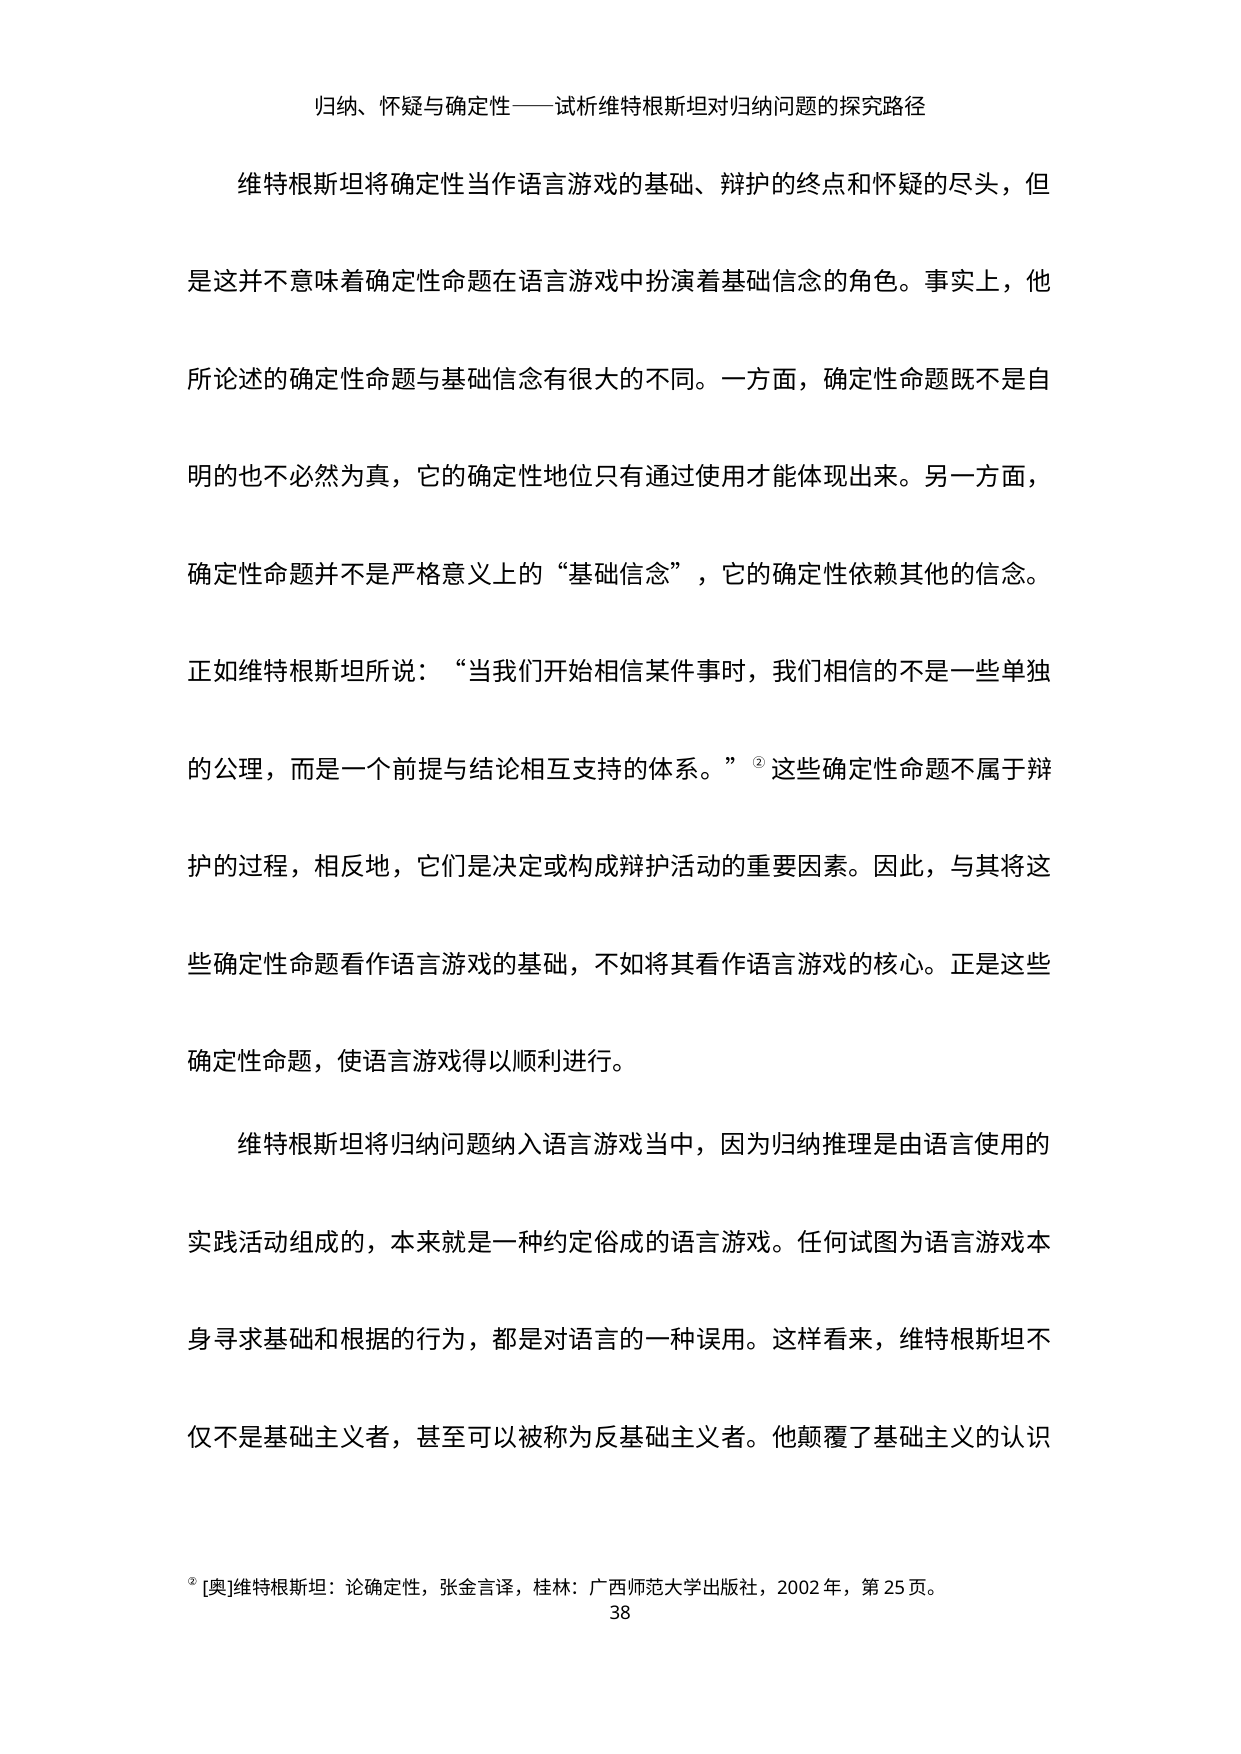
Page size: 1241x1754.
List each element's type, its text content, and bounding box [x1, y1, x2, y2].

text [187, 1111, 1053, 1468]
text 维特根斯坦将确定性当作语言游戏的基础、辩护的终点和怀疑的尽头，但是这并不意味着确定性命题在语言游戏中扮演着基础信念的角色。事实上，他所论述的确定性命题与基础信念有很大的不同。一方面，确定性命题既不是自明的也不必然为真，它的确定性地位只有通过使用才能体现出来。另一方面，确定性命题并不是严格意义上的“基础信念”，它的确定性依赖其他的信念。正如维特根斯坦所说：“当我们开始相信某件事时，我们相信的不是一些单独的公理，而是一个前提与结论相互支持的体系。” 这些确定性命题不属于辩护的过程，相反地，它们是决定或构成辩护活动的重要因素。因此，与其将这些确定性命题看作语言游戏的基础，不如将其看作语言游戏的核心。正是这些确定性命题，使语言游戏得以顺利进行。 [187, 150, 1053, 1092]
